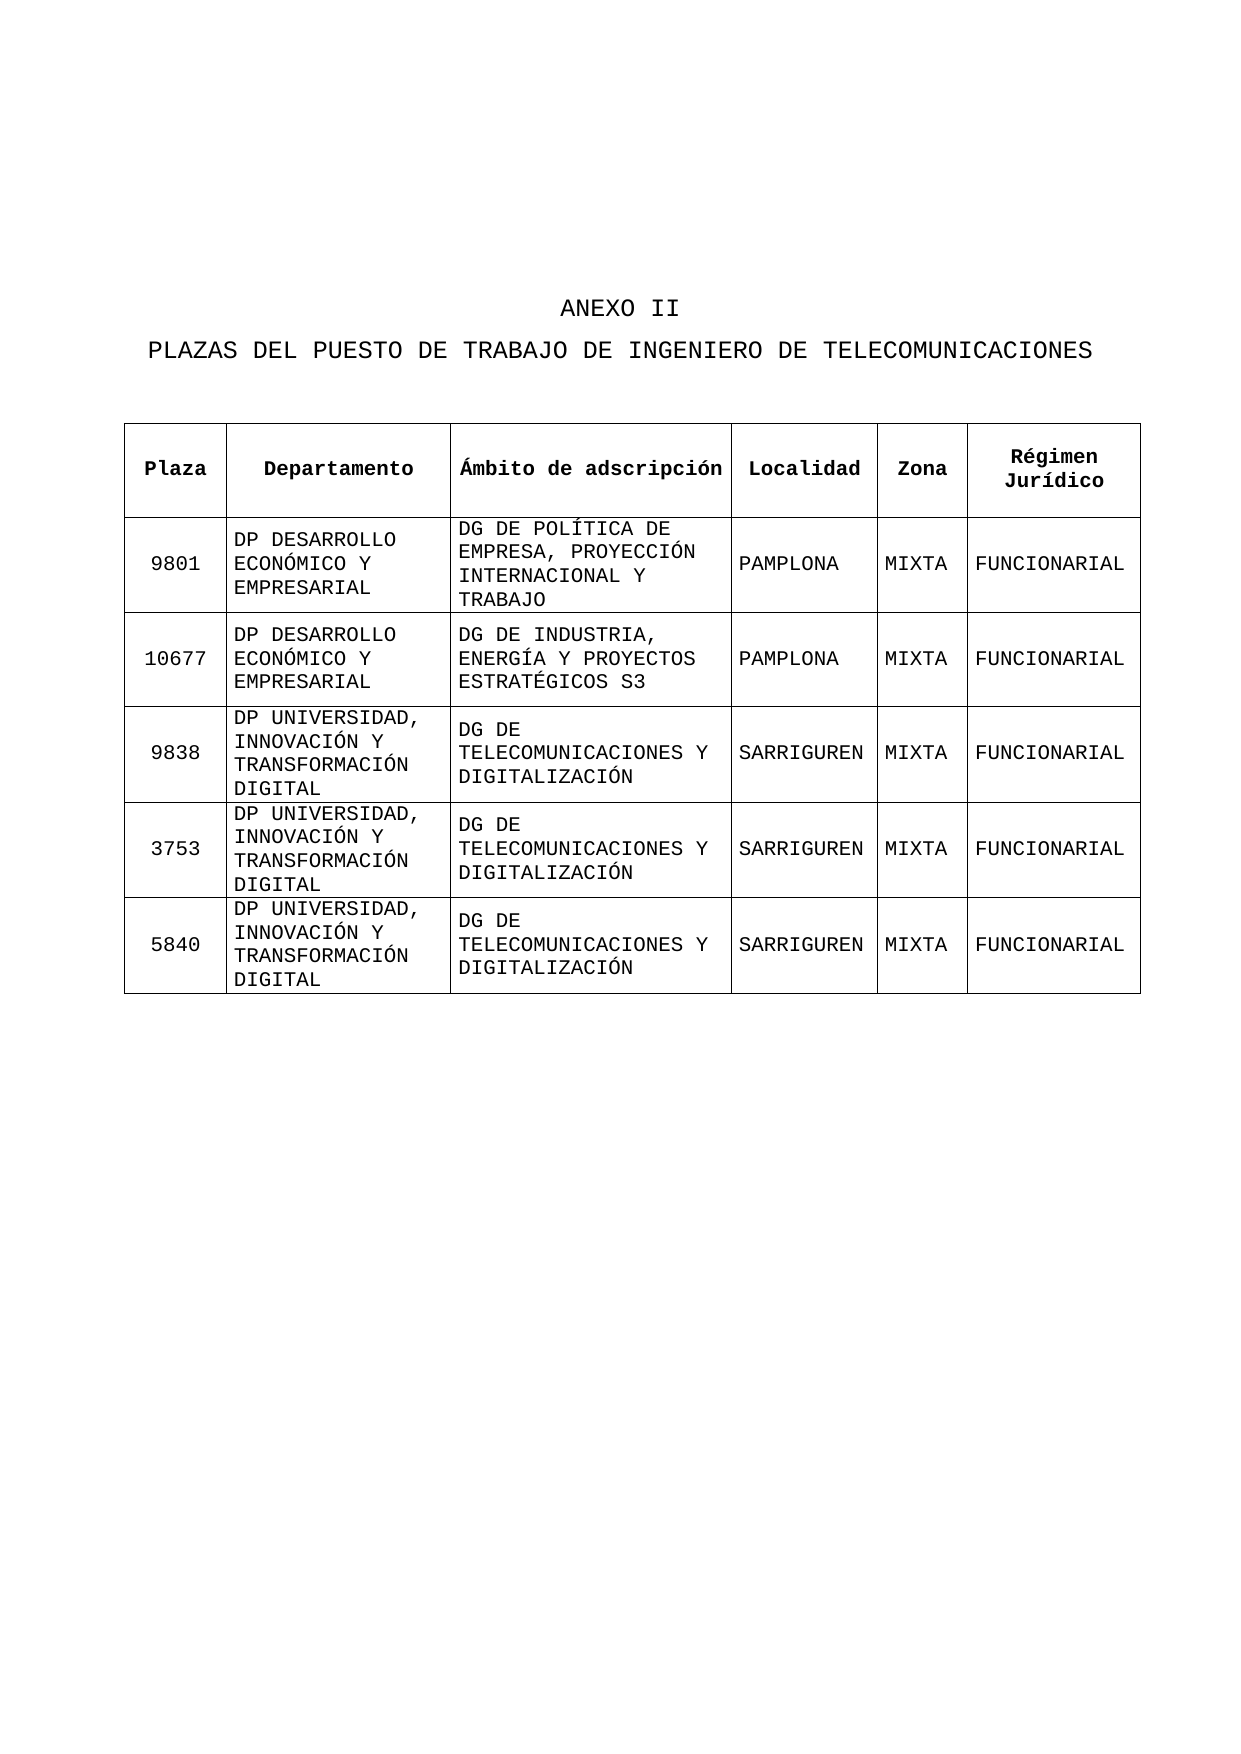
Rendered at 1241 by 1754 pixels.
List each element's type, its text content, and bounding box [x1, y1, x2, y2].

table_cell DG DE POLÍTICA DE EMPRESA, PROYECCIÓN INTERNACIONAL Y TRABAJO [451, 518, 731, 612]
table_header Departamento [227, 424, 450, 517]
table_header Plaza [125, 424, 226, 517]
table_cell DG DE INDUSTRIA, ENERGÍA Y PROYECTOS ESTRATÉGICOS S3 [451, 613, 731, 706]
table_cell DG DE TELECOMUNICACIONES Y DIGITALIZACIÓN [451, 803, 731, 897]
table_cell FUNCIONARIAL [968, 803, 1140, 897]
table_cell 10677 [125, 613, 226, 706]
text aNEXO II [118, 295, 1122, 324]
table_cell SARRIGUREN [732, 803, 877, 897]
table_cell DP UNIVERSIDAD, INNOVACIÓN Y TRANSFORMACIÓN DIGITAL [227, 707, 450, 802]
text PLAZAS DEL PUESTO DE TRABAJO DE Ingeniero de Telecomunicaciones [118, 338, 1122, 366]
table_cell DP UNIVERSIDAD, INNOVACIÓN Y TRANSFORMACIÓN DIGITAL [227, 803, 450, 897]
table_cell SARRIGUREN [732, 898, 877, 993]
table_cell MIXTA [878, 613, 967, 706]
table_cell DP DESARROLLO ECONÓMICO Y EMPRESARIAL [227, 518, 450, 612]
table_cell MIXTA [878, 518, 967, 612]
table_cell DP DESARROLLO ECONÓMICO Y EMPRESARIAL [227, 613, 450, 706]
table_cell FUNCIONARIAL [968, 898, 1140, 993]
table_cell PAMPLONA [732, 518, 877, 612]
table_header Ámbito de adscripción [451, 424, 731, 517]
table_cell MIXTA [878, 898, 967, 993]
table_header Zona [878, 424, 967, 517]
table_cell 9801 [125, 518, 226, 612]
table_cell FUNCIONARIAL [968, 518, 1140, 612]
table_cell PAMPLONA [732, 613, 877, 706]
table_cell 5840 [125, 898, 226, 993]
table_cell FUNCIONARIAL [968, 613, 1140, 706]
table_cell 9838 [125, 707, 226, 802]
table_cell MIXTA [878, 707, 967, 802]
table_cell MIXTA [878, 803, 967, 897]
table_cell DG DE TELECOMUNICACIONES Y DIGITALIZACIÓN [451, 707, 731, 802]
table_header Localidad [732, 424, 877, 517]
table_cell DP UNIVERSIDAD, INNOVACIÓN Y TRANSFORMACIÓN DIGITAL [227, 898, 450, 993]
table_cell DG DE TELECOMUNICACIONES Y DIGITALIZACIÓN [451, 898, 731, 993]
table_cell FUNCIONARIAL [968, 707, 1140, 802]
table_header Régimen Jurídico [968, 424, 1140, 517]
table_cell 3753 [125, 803, 226, 897]
table_cell SARRIGUREN [732, 707, 877, 802]
